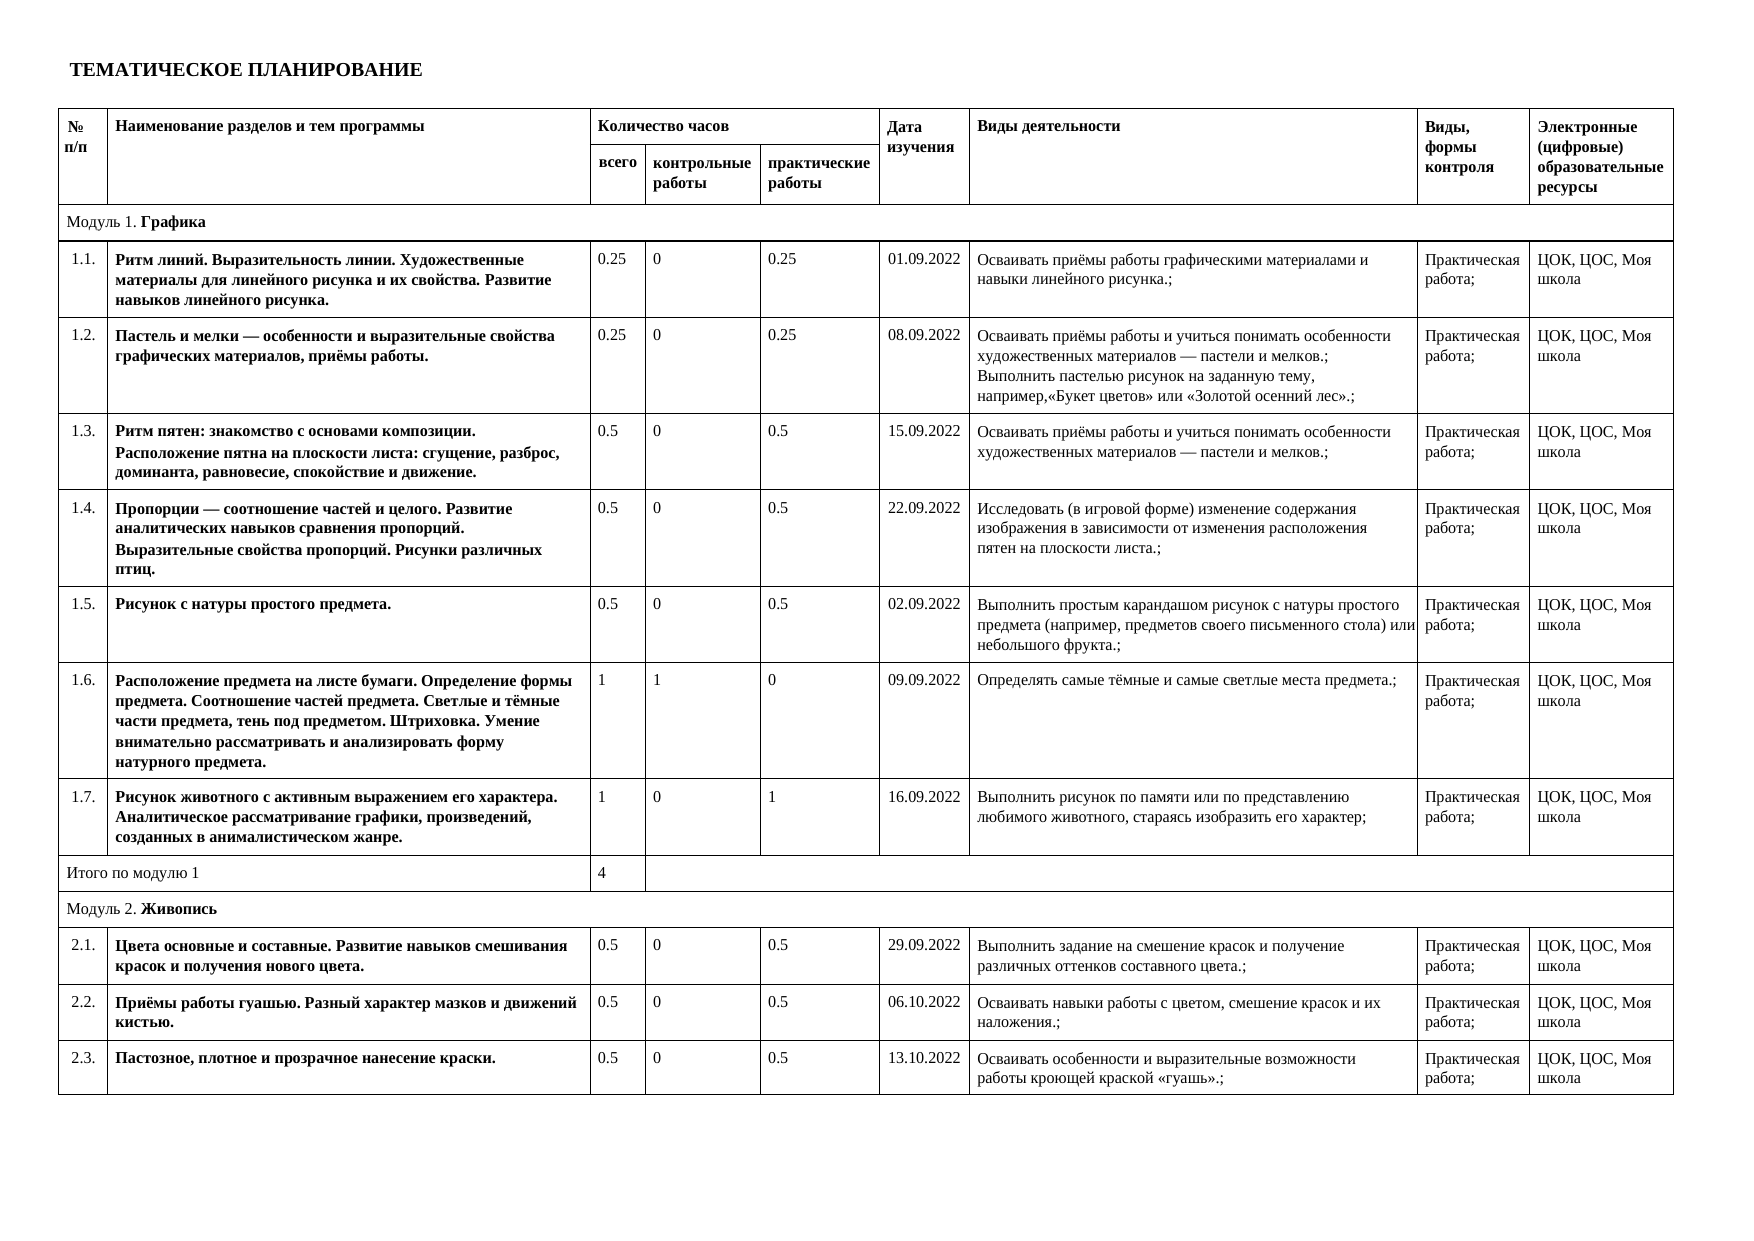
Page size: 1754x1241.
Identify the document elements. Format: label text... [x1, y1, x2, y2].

table_cell 0.25 [761, 242, 879, 317]
table_cell Практическая работа; [1418, 242, 1529, 317]
table_cell 1.5. [59, 587, 107, 662]
table_header № п/п [59, 109, 107, 204]
table_cell Осваивать приёмы работы и учиться понимать особенности художественных материалов — пастели и мелков.; Выполнить пастелью рисунок на заданную тему, например,«Букет цветов» или «Золотой осенний лес».; [970, 318, 1417, 413]
table_cell 1.4. [59, 490, 107, 586]
table_cell Рисунок с натуры простого предмета. [108, 587, 590, 662]
text ТЕМАТИЧЕСКОЕ ПЛАНИРОВАНИЕ [69, 59, 1687, 81]
table_cell Практическая работа; [1418, 587, 1529, 662]
table_cell 4 [591, 856, 645, 891]
table_cell 0 [646, 1041, 760, 1094]
table_cell практические работы [761, 145, 879, 204]
table_cell 22.09.2022 [880, 490, 969, 586]
table_cell Осваивать приёмы работы и учиться понимать особенности художественных материалов — пастели и мелков.; [970, 414, 1417, 489]
table_cell 1.3. [59, 414, 107, 489]
table_cell ЦОК, ЦОС, Моя школа [1530, 318, 1673, 413]
table_cell Практическая работа; [1418, 779, 1529, 854]
table_cell ЦОК, ЦОС, Моя школа [1530, 1041, 1673, 1094]
table_cell ЦОК, ЦОС, Моя школа [1530, 985, 1673, 1040]
table_cell Выполнить рисунок по памяти или по представлению любимого животного, стараясь изобразить его характер; [970, 779, 1417, 854]
table_cell Пастозное, плотное и прозрачное нанесение краски. [108, 1041, 590, 1094]
table_cell Осваивать приёмы работы графическими материалами и навыки линейного рисунка.; [970, 242, 1417, 317]
table_cell 09.09.2022 [880, 663, 969, 778]
table_cell ЦОК, ЦОС, Моя школа [1530, 414, 1673, 489]
table_cell 0.25 [761, 318, 879, 413]
table_cell контрольные работы [646, 145, 760, 204]
table_header Виды, формы контроля [1418, 109, 1529, 204]
table_cell 0 [646, 490, 760, 586]
table_cell 13.10.2022 [880, 1041, 969, 1094]
table_cell 0 [646, 928, 760, 983]
table_cell 2.3. [59, 1041, 107, 1094]
table_cell 0.5 [591, 1041, 645, 1094]
table_cell 16.09.2022 [880, 779, 969, 854]
table_cell ЦОК, ЦОС, Моя школа [1530, 928, 1673, 983]
table_cell 1.2. [59, 318, 107, 413]
table_cell 2.2. [59, 985, 107, 1040]
table_cell ЦОК, ЦОС, Моя школа [1530, 490, 1673, 586]
table_cell 06.10.2022 [880, 985, 969, 1040]
table_cell 1.7. [59, 779, 107, 854]
table_cell 02.09.2022 [880, 587, 969, 662]
table_cell 1 [591, 663, 645, 778]
table_cell 29.09.2022 [880, 928, 969, 983]
table_cell Исследовать (в игровой форме) изменение содержания изображения в зависимости от изменения расположения пятен на плоскости листа.; [970, 490, 1417, 586]
table_cell Ритм пятен: знакомство с основами композиции. Расположение пятна на плоскости листа: сгущение, разброс, доминанта, равновесие, спокойствие и движение. [108, 414, 590, 489]
table_header Наименование разделов и тем программы [108, 109, 590, 204]
table_cell 0 [646, 414, 760, 489]
table_cell ЦОК, ЦОС, Моя школа [1530, 779, 1673, 854]
table_cell 0 [646, 985, 760, 1040]
table_header Электронные (цифровые) образовательные ресурсы [1530, 109, 1673, 204]
table_cell 0.5 [591, 490, 645, 586]
table_cell 0 [646, 779, 760, 854]
table_cell 1 [646, 663, 760, 778]
table_cell Практическая работа; [1418, 414, 1529, 489]
table_cell всего [591, 145, 645, 204]
table_cell 1.1. [59, 242, 107, 317]
table_cell 0.5 [761, 1041, 879, 1094]
table_cell 0.5 [761, 490, 879, 586]
table_cell 0.5 [591, 985, 645, 1040]
table_cell Выполнить задание на смешение красок и получение различных оттенков составного цвета.; [970, 928, 1417, 983]
table_cell [646, 856, 1673, 891]
table_cell 0.5 [761, 985, 879, 1040]
table_cell ЦОК, ЦОС, Моя школа [1530, 587, 1673, 662]
table_cell ЦОК, ЦОС, Моя школа [1530, 242, 1673, 317]
table_cell 0.5 [591, 928, 645, 983]
table_cell 0.5 [761, 414, 879, 489]
table_cell Рисунок животного с активным выражением его характера. Аналитическое рассматривание графики, произведений, созданных в анималистическом жанре. [108, 779, 590, 854]
table_cell Практическая работа; [1418, 1041, 1529, 1094]
table_cell Практическая работа; [1418, 928, 1529, 983]
table_cell Определять самые тёмные и самые светлые места предмета.; [970, 663, 1417, 778]
table_cell 0 [646, 587, 760, 662]
table_cell 2.1. [59, 928, 107, 983]
table_cell Практическая работа; [1418, 985, 1529, 1040]
table_cell Практическая работа; [1418, 663, 1529, 778]
table_cell Приёмы работы гуашью. Разный характер мазков и движений кистью. [108, 985, 590, 1040]
table_header Количество часов [591, 109, 879, 144]
table_cell 0.25 [591, 318, 645, 413]
table_cell 0.5 [761, 928, 879, 983]
table_cell Расположение предмета на листе бумаги. Определение формы предмета. Соотношение частей предмета. Светлые и тёмные части предмета, тень под предметом. Штриховка. Умение внимательно рассматривать и анализировать форму натурного предмета. [108, 663, 590, 778]
table_cell Ритм линий. Выразительность линии. Художественные материалы для линейного рисунка и их свойства. Развитие навыков линейного рисунка. [108, 242, 590, 317]
table_cell 01.09.2022 [880, 242, 969, 317]
table_cell 08.09.2022 [880, 318, 969, 413]
table_cell 0.25 [591, 242, 645, 317]
table_cell Цвета основные и составные. Развитие навыков смешивания красок и получения нового цвета. [108, 928, 590, 983]
table_cell 1.6. [59, 663, 107, 778]
table_cell 0.5 [591, 587, 645, 662]
table_cell 1 [591, 779, 645, 854]
table_cell Пропорции — соотношение частей и целого. Развитие аналитических навыков сравнения пропорций. Выразительные свойства пропорций. Рисунки различных птиц. [108, 490, 590, 586]
table_cell Практическая работа; [1418, 318, 1529, 413]
table_cell 0 [646, 318, 760, 413]
table_cell Итого по модулю 1 [59, 856, 590, 891]
table_cell 0 [761, 663, 879, 778]
table_cell 15.09.2022 [880, 414, 969, 489]
table_cell 0.5 [761, 587, 879, 662]
table_cell Практическая работа; [1418, 490, 1529, 586]
table_cell Осваивать навыки работы с цветом, смешение красок и их наложения.; [970, 985, 1417, 1040]
table_cell Осваивать особенности и выразительные возможности работы кроющей краской «гуашь».; [970, 1041, 1417, 1094]
table_cell Пастель и мелки — особенности и выразительные свойства графических материалов, приёмы работы. [108, 318, 590, 413]
table_cell Выполнить простым карандашом рисунок с натуры простого предмета (например, предметов своего письменного стола) или небольшого фрукта.; [970, 587, 1417, 662]
table_header Виды деятельности [970, 109, 1417, 204]
table_cell Модуль 1. Графика [59, 205, 1673, 240]
table_header Дата изучения [880, 109, 969, 204]
table_cell 0 [646, 242, 760, 317]
table_cell Модуль 2. Живопись [59, 892, 1673, 927]
table_cell 0.5 [591, 414, 645, 489]
table_cell 1 [761, 779, 879, 854]
table_cell ЦОК, ЦОС, Моя школа [1530, 663, 1673, 778]
